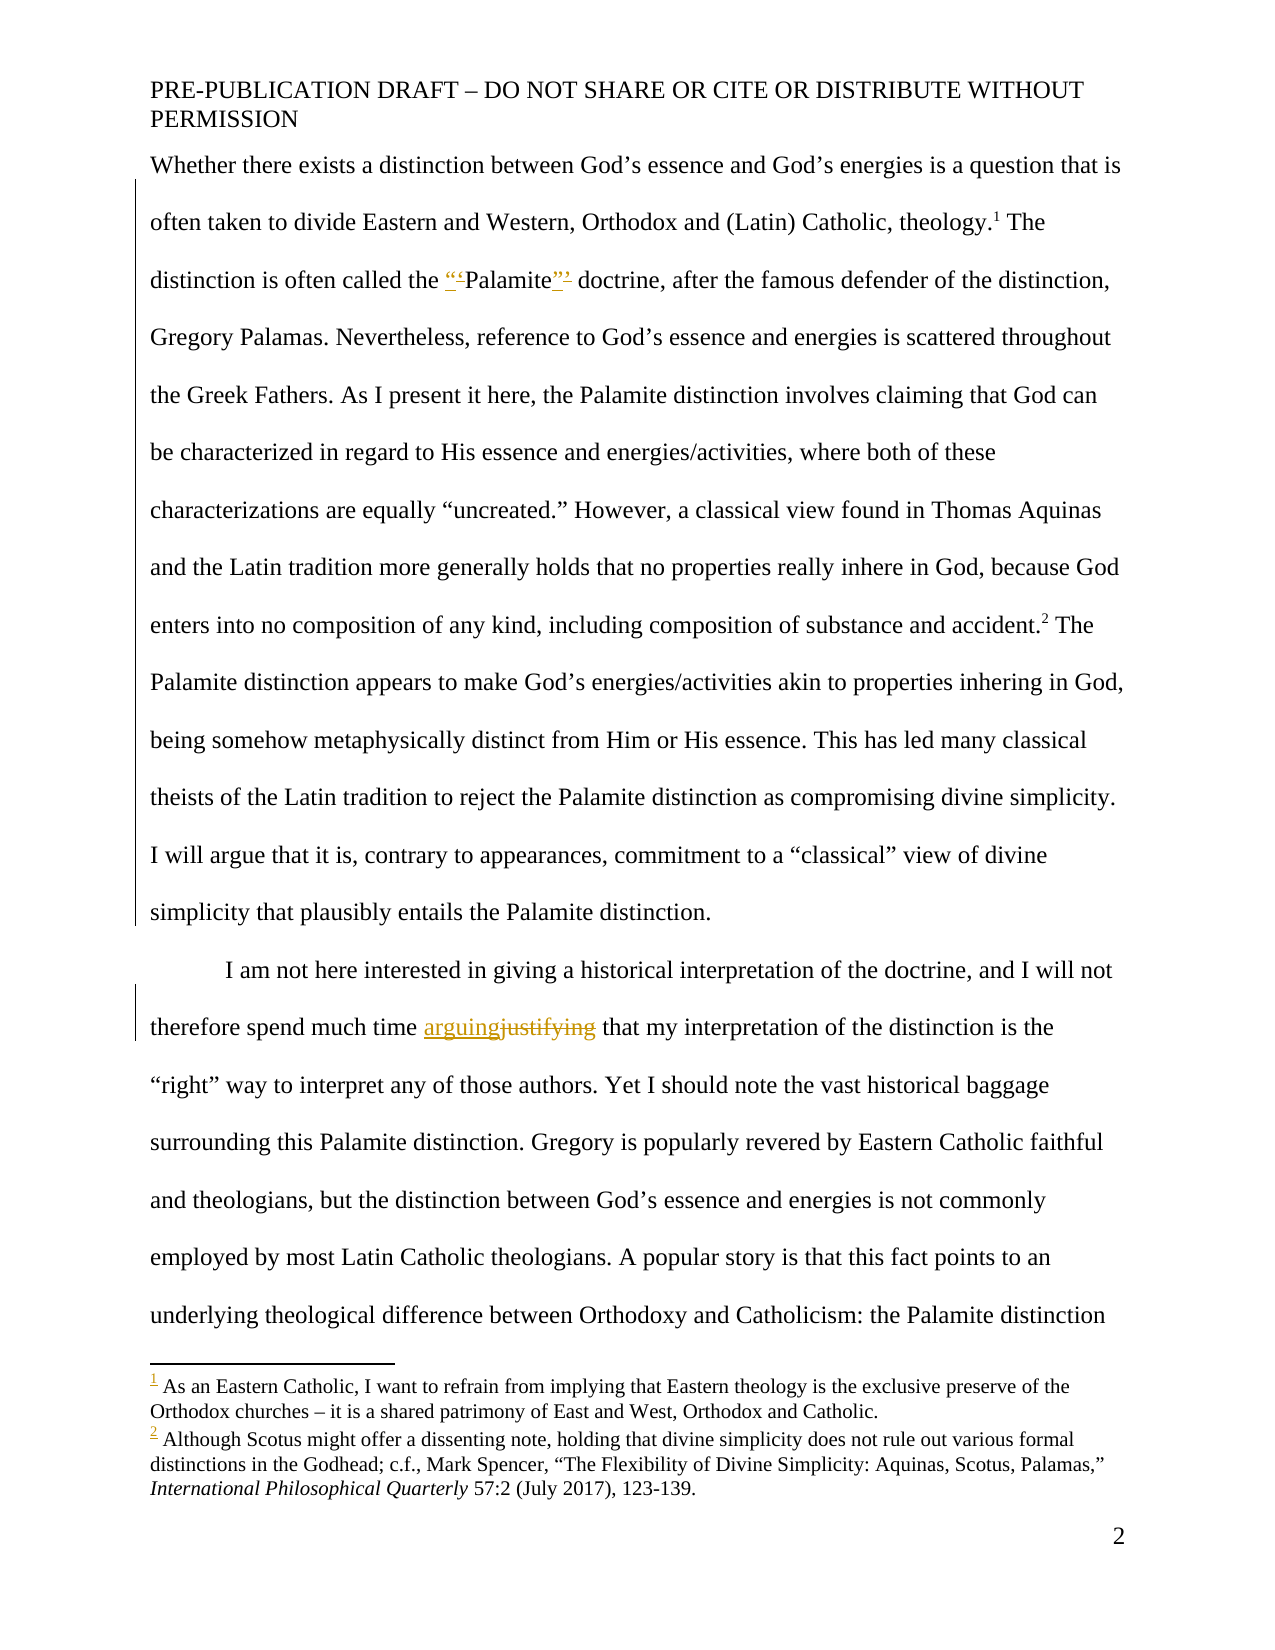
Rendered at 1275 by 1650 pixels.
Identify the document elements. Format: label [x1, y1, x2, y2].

text [150, 955, 1125, 1329]
